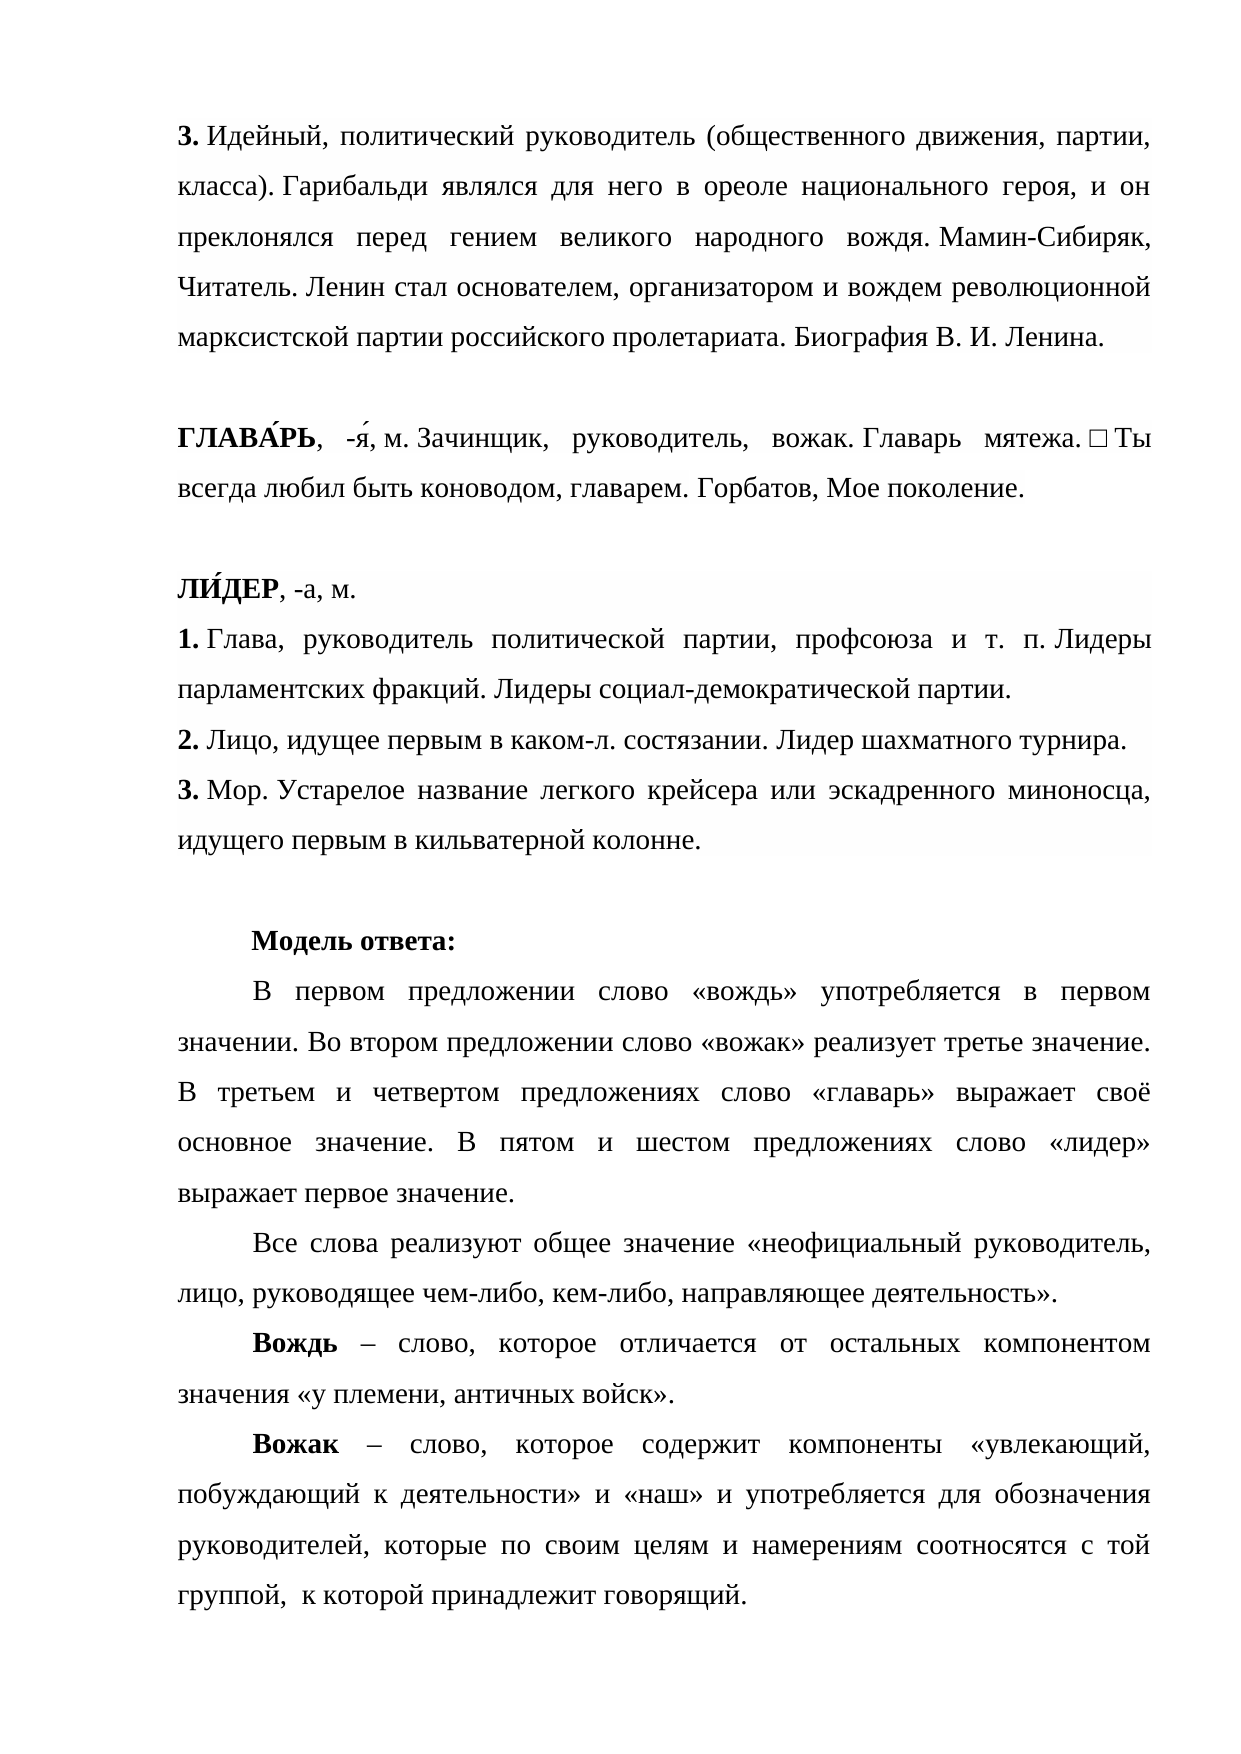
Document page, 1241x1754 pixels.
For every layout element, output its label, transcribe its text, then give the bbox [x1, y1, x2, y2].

text ГЛАВА́РЬ, -я́, м. Зачинщик, руководитель, вожак. Главарь мятежа. □ Ты всегда любил быть коноводом, главарем. Горбатов, Мое поколение. [177, 420, 1152, 504]
text 1. Глава, руководитель политической партии, профсоюза и т. п. Лидеры парламентских фракций. Лидеры социал-демократической партии. [177, 621, 1152, 705]
text Вождь – слово, которое отличается от остальных компонентом значения «у племени, античных войск». [177, 1326, 1152, 1409]
text В первом предложении слово «вождь» употребляется в первом значении. Во втором предложении слово «вожак» реализует третье значение. В третьем и четвертом предложениях слово «главарь» выражает своё основное значение. В пятом и шестом предложениях слово «лидер» выражает первое значение. [177, 973, 1152, 1208]
text ЛИ́ДЕР, -а, м. [177, 571, 1152, 604]
text 2. Лицо, идущее первым в каком-л. состязании. Лидер шахматного турнира. [177, 722, 1152, 755]
text Вожак – слово, которое содержит компоненты «увлекающий, побуждающий к деятельности» и «наш» и употребляется для обозначения руководителей, которые по своим целям и намерениям соотносятся с той группой, к которой принадлежит говорящий. [177, 1426, 1152, 1611]
text Модель ответа: [177, 923, 1152, 957]
text 3. Мор. Устарелое название легкого крейсера или эскадренного миноносца, идущего первым в кильватерной колонне. [177, 772, 1152, 856]
text 3. Идейный, политический руководитель (общественного движения, партии, класса). Гарибальди являлся для него в ореоле национального героя, и он преклонялся перед гением великого народного вождя. Мамин-Сибиряк, Читатель. Ленин стал основателем, организатором и вождем революционной марксистской партии российского пролетариата. Биография В. И. Ленина. [177, 118, 1152, 353]
text Все слова реализуют общее значение «неофициальный руководитель, лицо, руководящее чем-либо, кем-либо, направляющее деятельность». [177, 1225, 1152, 1309]
